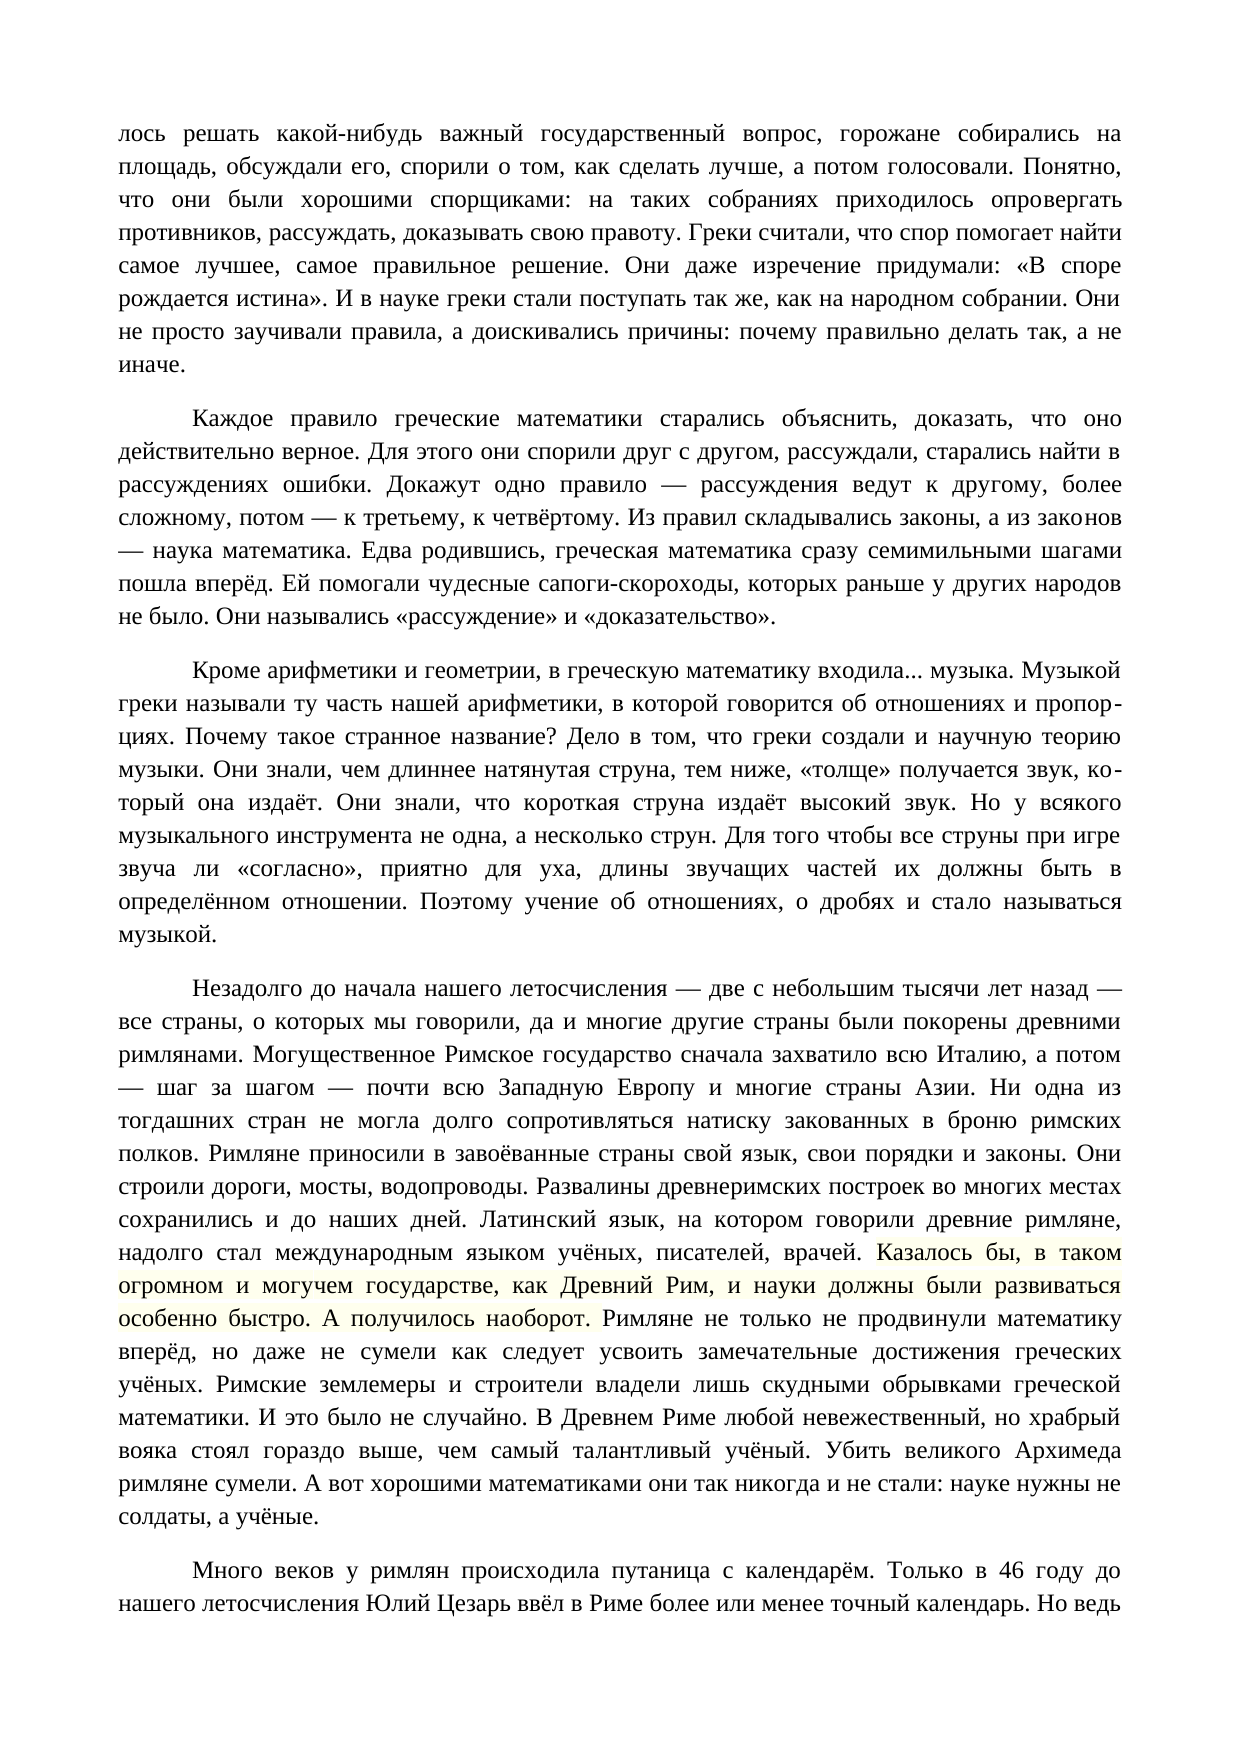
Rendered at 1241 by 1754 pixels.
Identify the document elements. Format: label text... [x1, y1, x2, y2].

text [118, 1555, 1122, 1617]
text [118, 118, 1122, 378]
text Каждое правило греческие математики старались объяснить, доказать, что оно действительно верное. Для этого они спорили друг с другом, рассуждали, старались найти в рассуждениях ошибки. Докажут одно правило — рассуждения ведут к другому, более сложному, потом — к третьему, к четвёртому. Из правил складывались законы, а из законов — наука математика. Едва родившись, греческая математика сразу семимильными шагами пошла вперёд. Ей помогали чудесные сапоги-скороходы, которых раньше у других народов не было. Они назывались «рассуждение» и «доказательство». [118, 403, 1122, 630]
text Незадолго до начала нашего летосчисления — две с небольшим тысячи лет назад — все страны, о которых мы говорили, да и многие другие страны были покорены древними римлянами. Могущественное Римское государство сначала захватило всю Италию, а потом — шаг за шагом — почти всю Западную Европу и многие страны Азии. Ни одна из тогдашних стран не могла долго сопротивляться натиску закованных в броню римских полков. Римляне приносили в завоёванные страны свой язык, свои порядки и законы. Они строили дороги, мосты, водопроводы. Развалины древнеримских построек во многих местах сохранились и до наших дней. Латинский язык, на котором говорили древние римляне, надолго стал международным языком учёных, писателей, врачей. Казалось бы, в таком огромном и могучем государстве, как Древний Рим, и науки должны были развиваться особенно быстро. А получилось наоборот. Римляне не только не продвинули математику вперёд, но даже не сумели как следует усвоить замечательные достижения греческих учёных. Римские землемеры и строители владели лишь скудными обрывками греческой математики. И это было не случайно. В Древнем Риме любой невежественный, но храбрый вояка стоял гораздо выше, чем самый талантливый учёный. Убить великого Архимеда римляне сумели. А вот хорошими математиками они так никогда и не стали: науке нужны не солдаты, а учёные. [118, 973, 1122, 1530]
text Кроме арифметики и геометрии, в греческую математику входила... музыка. Музыкой греки называли ту часть нашей арифметики, в которой говорится об отношениях и пропорциях. Почему такое странное название? Дело в том, что греки создали и научную теорию музыки. Они знали, чем длиннее натянутая струна, тем ниже, «толще» получается звук, который она издаёт. Они знали, что короткая струна издаёт высокий звук. Но у всякого музыкального инструмента не одна, а несколько струн. Для того чтобы все струны при игре звуча ли «согласно», приятно для уха, длины звучащих частей их должны быть в определённом отношении. Поэтому учение об отношениях, о дробях и стало называться музыкой. [118, 655, 1122, 948]
